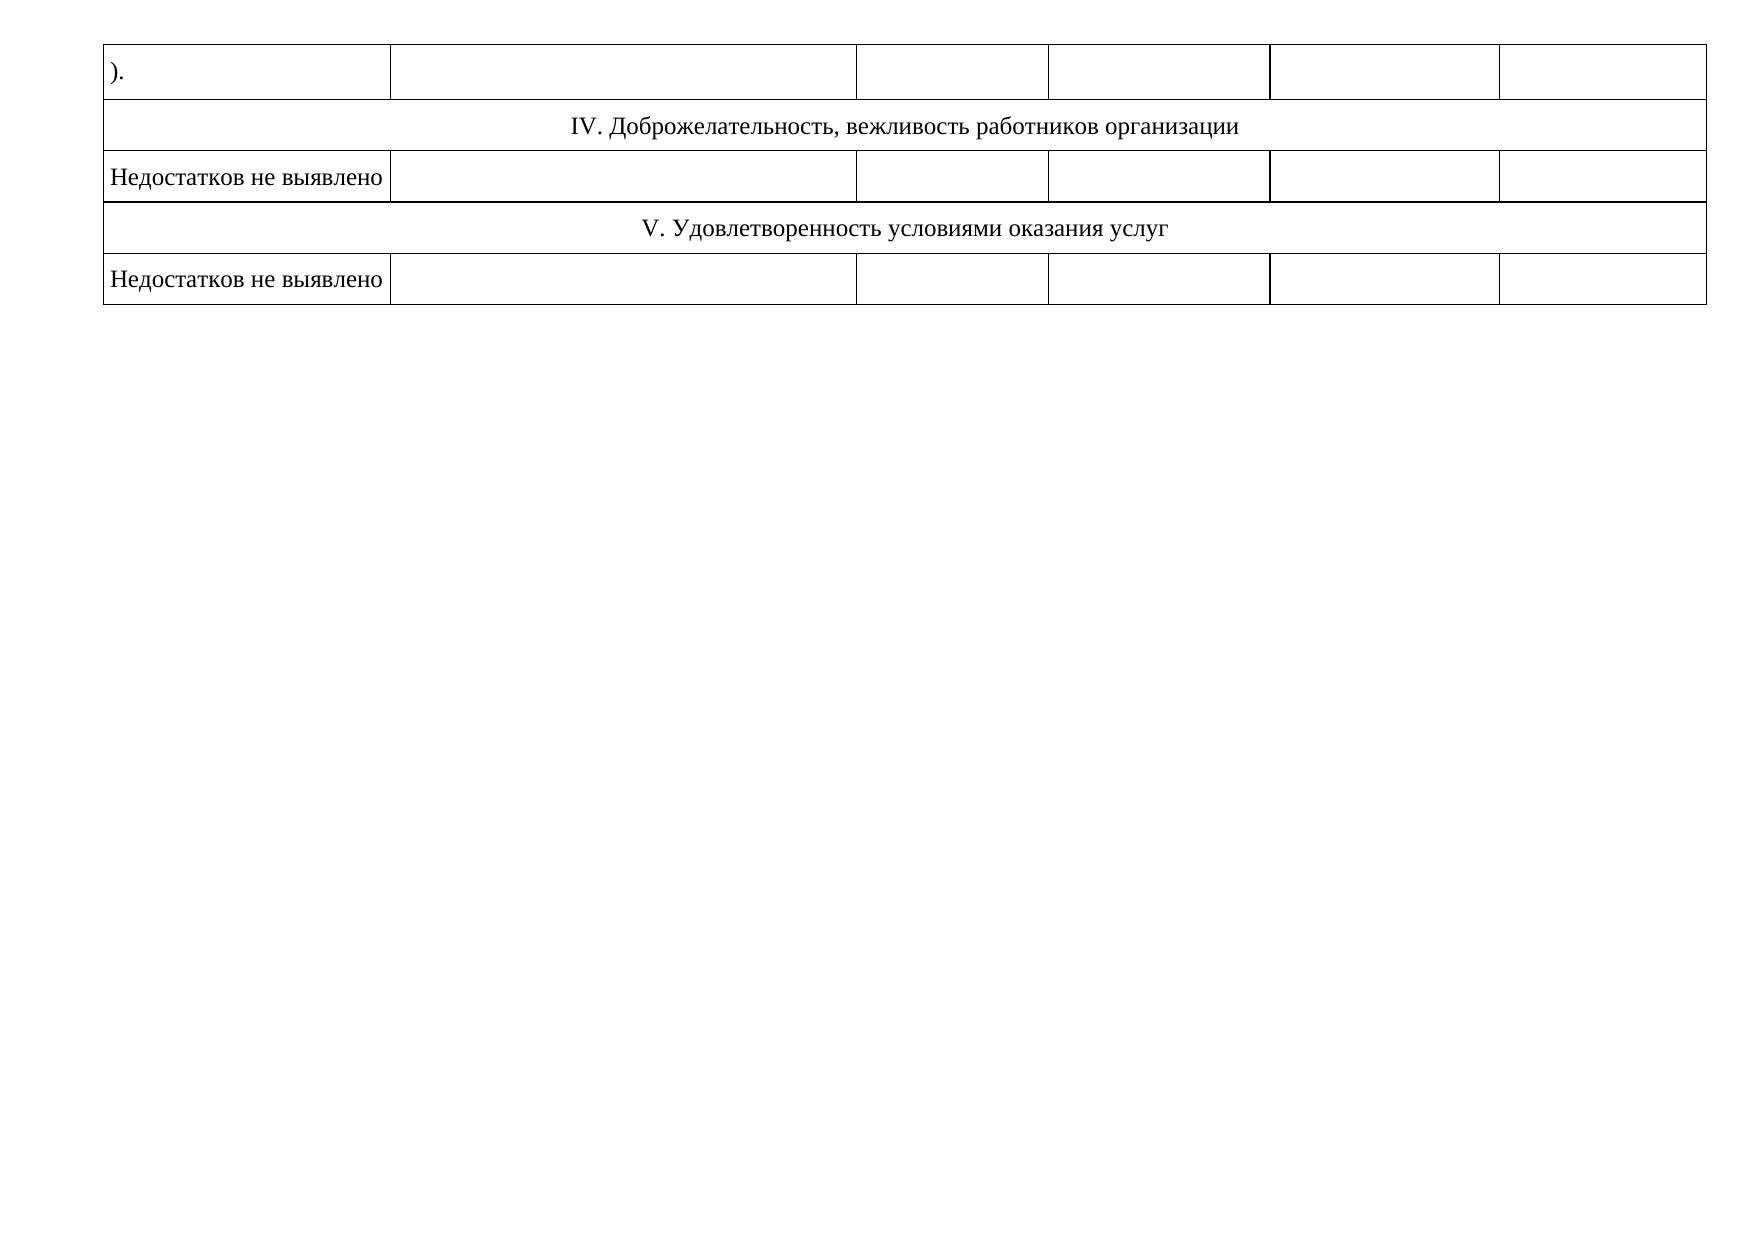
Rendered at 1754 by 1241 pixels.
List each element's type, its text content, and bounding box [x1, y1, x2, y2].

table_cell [1271, 45, 1499, 99]
table_cell [857, 254, 1048, 303]
table_cell Недостатков не выявлено [104, 254, 390, 303]
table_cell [1049, 45, 1269, 99]
table_cell [391, 151, 856, 201]
table_cell [1271, 254, 1499, 303]
table_cell [1049, 151, 1269, 201]
table_cell V. Удовлетворенность условиями оказания услуг [104, 203, 1706, 252]
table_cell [104, 45, 390, 99]
table_cell [1500, 45, 1706, 99]
table_cell Недостатков не выявлено [104, 151, 390, 201]
table_cell [1049, 254, 1269, 303]
table_cell [391, 254, 856, 303]
table_cell [1500, 254, 1706, 303]
table_cell [1271, 151, 1499, 201]
table_cell IV. Доброжелательность, вежливость работников организации [104, 100, 1706, 150]
table_cell [857, 151, 1048, 201]
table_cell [857, 45, 1048, 99]
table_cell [391, 45, 856, 99]
table_cell [1500, 151, 1706, 201]
